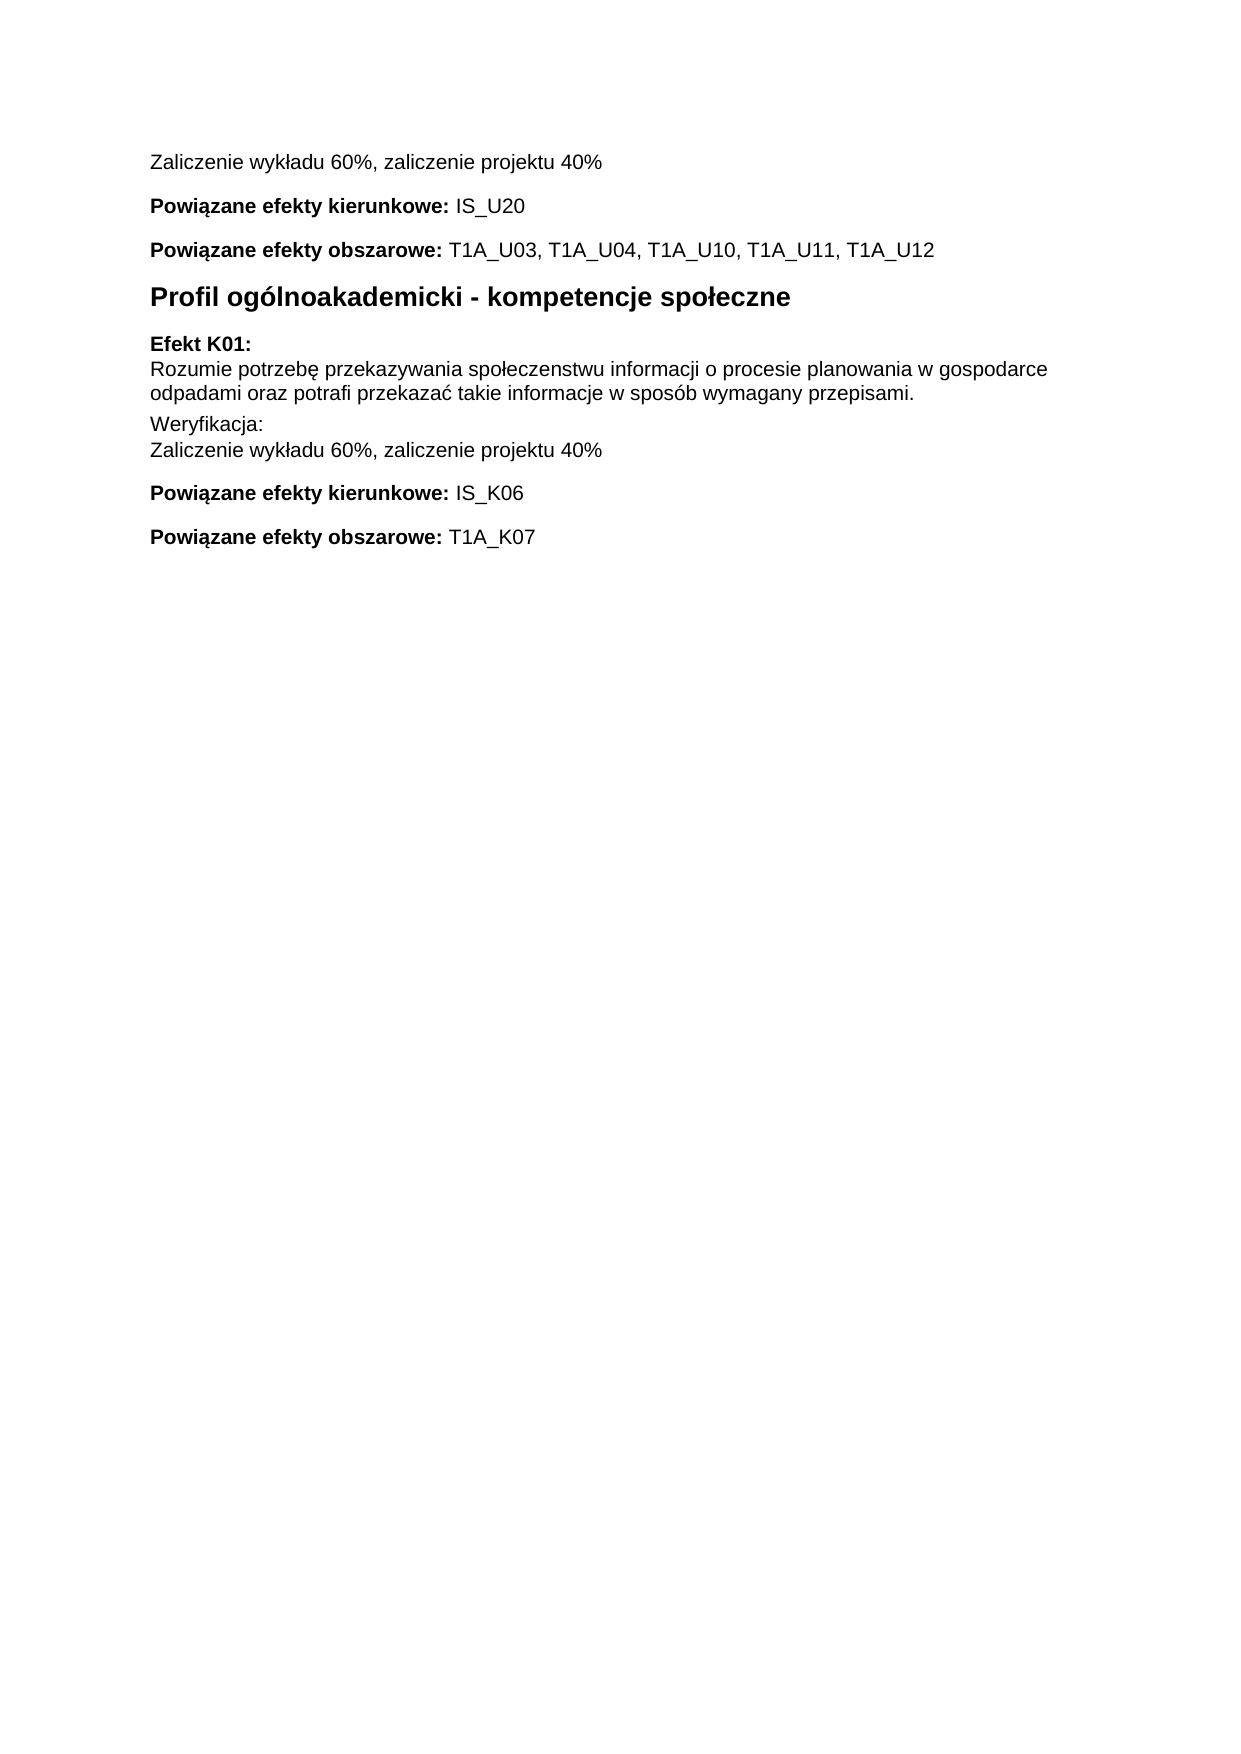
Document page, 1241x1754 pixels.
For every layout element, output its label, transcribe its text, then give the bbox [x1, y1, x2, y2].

text Powiązane efekty obszarowe: T1A_K07 [150, 525, 1090, 549]
text Rozumie potrzebę przekazywania społeczenstwu informacji o procesie planowania w gospodarce odpadami oraz potrafi przekazać takie informacje w sposób wymagany przepisami. [150, 357, 1090, 405]
subtitle Profil ogólnoakademicki - kompetencje społeczne [150, 281, 1090, 312]
text Weryfikacja: [150, 411, 1090, 435]
text Efekt K01: [150, 332, 1090, 356]
text Powiązane efekty obszarowe: T1A_U03, T1A_U04, T1A_U10, T1A_U11, T1A_U12 [150, 237, 1090, 261]
text Zaliczenie wykładu 60%, zaliczenie projektu 40% [150, 150, 1090, 174]
text Powiązane efekty kierunkowe: IS_U20 [150, 194, 1090, 218]
text Zaliczenie wykładu 60%, zaliczenie projektu 40% [150, 437, 1090, 461]
text Powiązane efekty kierunkowe: IS_K06 [150, 481, 1090, 505]
